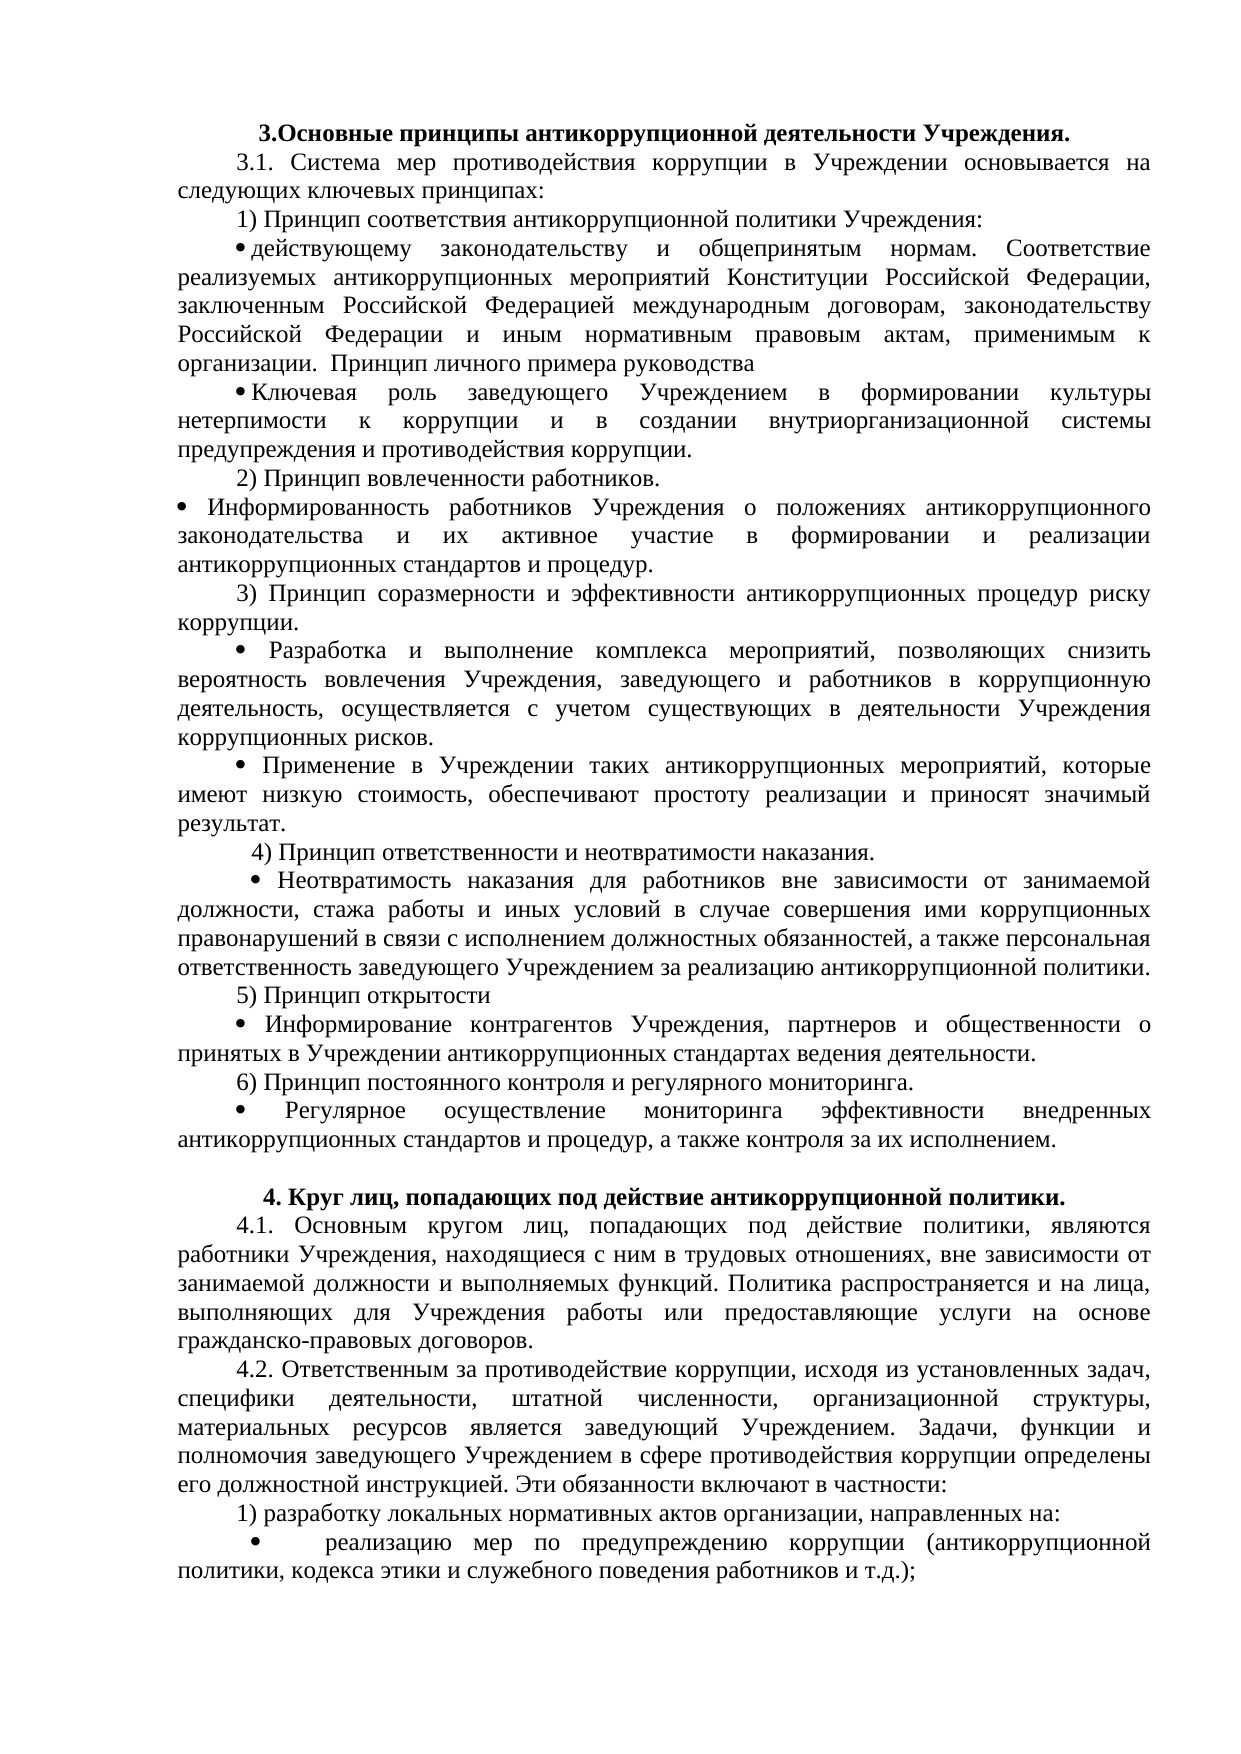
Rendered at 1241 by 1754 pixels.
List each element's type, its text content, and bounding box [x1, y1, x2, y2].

text 4.1. Основным кругом лиц, попадающих под действие политики, являются работники Учреждения, находящиеся с ним в трудовых отношениях, вне зависимости от занимаемой должности и выполняемых функций. Политика распространяется и на лица, выполняющих для Учреждения работы или предоставляющие услуги на основе гражданско-правовых договоров. [177, 1211, 1152, 1354]
text Информированность работников Учреждения о положениях антикоррупционного законодательства и их активное участие в формировании и реализации антикоррупционных стандартов и процедур. [177, 492, 1152, 578]
text Разработка и выполнение комплекса мероприятий, позволяющих снизить вероятность вовлечения Учреждения, заведующего и работников в коррупционную деятельность, осуществляется с учетом существующих в деятельности Учреждения коррупционных рисков. [177, 636, 1152, 751]
text 1) Принцип соответствия антикоррупционной политики Учреждения: [177, 204, 1152, 233]
text 4) Принцип ответственности и неотвратимости наказания. [177, 837, 1152, 866]
list действующему законодательству и общепринятым нормам. Соответствие реализуемых антикоррупционных мероприятий Конституции Российской Федерации, заключенным Российской Федерацией международным договорам, законодательству Российской Федерации и иным нормативным правовым актам, применимым к организации. Принцип личного примера руководства [177, 233, 1152, 377]
text 6) Принцип постоянного контроля и регулярного мониторинга. [177, 1067, 1152, 1096]
list Ключевая роль заведующего Учреждением в формировании культуры нетерпимости к коррупции и в создании внутриорганизационной системы предупреждения и противодействия коррупции. [177, 377, 1152, 463]
text Применение в Учреждении таких антикоррупционных мероприятий, которые имеют низкую стоимость, обеспечивают простоту реализации и приносят значимый результат. [177, 751, 1152, 837]
text 3.Основные принципы антикоррупционной деятельности Учреждения. [177, 118, 1152, 147]
text 5) Принцип открытости [177, 981, 1152, 1009]
text 4. Круг лиц, попадающих под действие антикоррупционной политики. [177, 1182, 1152, 1211]
text 2) Принцип вовлеченности работников. [177, 463, 1152, 492]
text 1) разработку локальных нормативных актов организации, направленных на: [177, 1498, 1152, 1527]
text Неотвратимость наказания для работников вне зависимости от занимаемой должности, стажа работы и иных условий в случае совершения ими коррупционных правонарушений в связи с исполнением должностных обязанностей, а также персональная ответственность заведующего Учреждением за реализацию антикоррупционной политики. [177, 866, 1152, 981]
text Регулярное осуществление мониторинга эффективности внедренных антикоррупционных стандартов и процедур, а также контроля за их исполнением. [177, 1096, 1152, 1153]
text Информирование контрагентов Учреждения, партнеров и общественности о принятых в Учреждении антикоррупционных стандартах ведения деятельности. [177, 1009, 1152, 1067]
text 3) Принцип соразмерности и эффективности антикоррупционных процедур риску коррупции. [177, 578, 1152, 636]
text 3.1. Система мер противодействия коррупции в Учреждении основывается на следующих ключевых принципах: [177, 147, 1152, 204]
list реализацию мер по предупреждению коррупции (антикоррупционной политики, кодекса этики и служебного поведения работников и т.д.); [177, 1527, 1152, 1584]
text 4.2. Ответственным за противодействие коррупции, исходя из установленных задач, специфики деятельности, штатной численности, организационной структуры, материальных ресурсов является заведующий Учреждением. Задачи, функции и полномочия заведующего Учреждением в сфере противодействия коррупции определены его должностной инструкцией. Эти обязанности включают в частности: [177, 1354, 1152, 1498]
